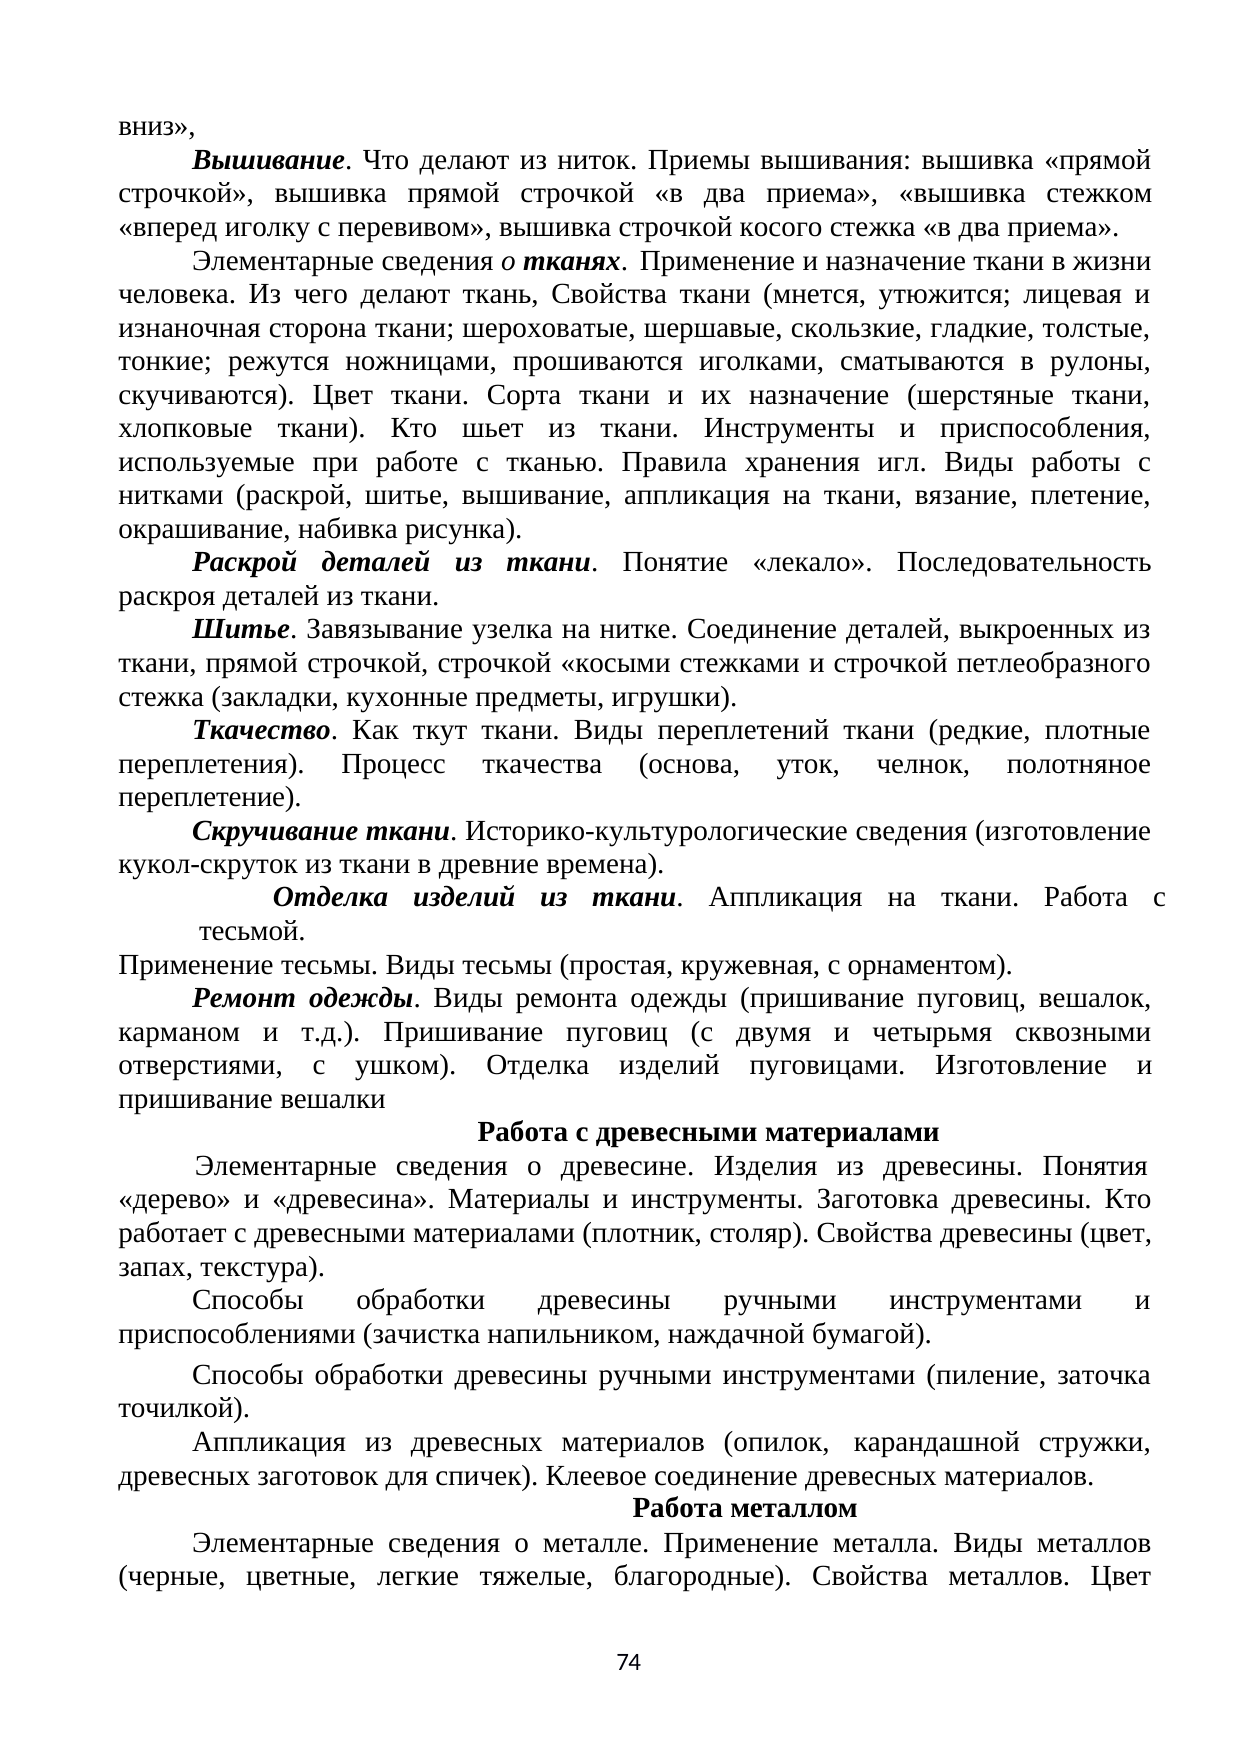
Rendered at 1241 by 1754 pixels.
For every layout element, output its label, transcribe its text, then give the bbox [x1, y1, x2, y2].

text Аппликация из древесных материалов (опилок, карандашной стружки, древесных заготовок для спичек). Клеевое соединение древесных материалов. [118, 1424, 1151, 1491]
text Элементарные сведения о тканях. Применение и назначение ткани в жизни человека. Из чего делают ткань, Свойства ткани (мнется, утюжится; лицевая и изнаночная сторона ткани; шероховатые, шершавые, скользкие, гладкие, толстые, тонкие; режутся ножницами, прошиваются иголками, сматываются в рулоны, скучиваются). Цвет ткани. Сорта ткани и их назначение (шерстяные ткани, хлопковые ткани). Кто шьет из ткани. Инструменты и приспособления, используемые при работе с тканью. Правила хранения игл. Виды работы с нитками (раскрой, шитье, вышивание, аппликация на ткани, вязание, плетение, окрашивание, набивка рисунка). [118, 243, 1152, 544]
text Отделка изделий из ткани. Аппликация на ткани. Работа с тесьмой. [199, 880, 1166, 947]
text Раскрой деталей из ткани. Понятие «лекало». Последовательность раскроя деталей из ткани. [118, 544, 1152, 612]
subtitle Работа металлом [558, 1491, 1166, 1525]
text Скручивание ткани. Историко-культурологические сведения (изготовление кукол-скруток из ткани в древние времена). [118, 813, 1151, 880]
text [118, 108, 1152, 142]
text «дерево» и «древесина». Материалы и инструменты. Заготовка древесины. Кто работает с древесными материалами (плотник, столяр). Свойства древесины (цвет, запах, текстура). [118, 1182, 1152, 1282]
text Применение тесьмы. Виды тесьмы (простая, кружевная, с орнаментом). [118, 947, 1166, 980]
text Способы обработки древесины ручными инструментами и приспособлениями (зачистка напильником, наждачной бумагой). [118, 1282, 1151, 1349]
text Вышивание. Что делают из ниток. Приемы вышивания: вышивка «прямой строчкой», вышивка прямой строчкой «в два приема», «вышивка стежком «вперед иголку с перевивом», вышивка строчкой косого стежка «в два приема». [118, 142, 1152, 242]
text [118, 1525, 1152, 1592]
text Ремонт одежды. Виды ремонта одежды (пришивание пуговиц, вешалок, карманом и т.д.). Пришивание пуговиц (с двумя и четырьмя сквозными отверстиями, с ушком). Отделка изделий пуговицами. Изготовление и пришивание вешалки [118, 980, 1152, 1114]
text Способы обработки древесины ручными инструментами (пиление, заточка точилкой). [118, 1357, 1152, 1424]
text Шитье. Завязывание узелка на нитке. Соединение деталей, выкроенных из ткани, прямой строчкой, строчкой «косыми стежками и строчкой петлеобразного стежка (закладки, кухонные предметы, игрушки). [118, 612, 1151, 712]
subtitle Работа с древесными материалами [177, 1114, 1166, 1148]
text Ткачество. Как ткут ткани. Виды переплетений ткани (редкие, плотные переплетения). Процесс ткачества (основа, уток, челнок, полотняное переплетение). [118, 712, 1151, 813]
text Элементарные сведения о древесине. Изделия из древесины. Понятия [191, 1148, 1151, 1182]
